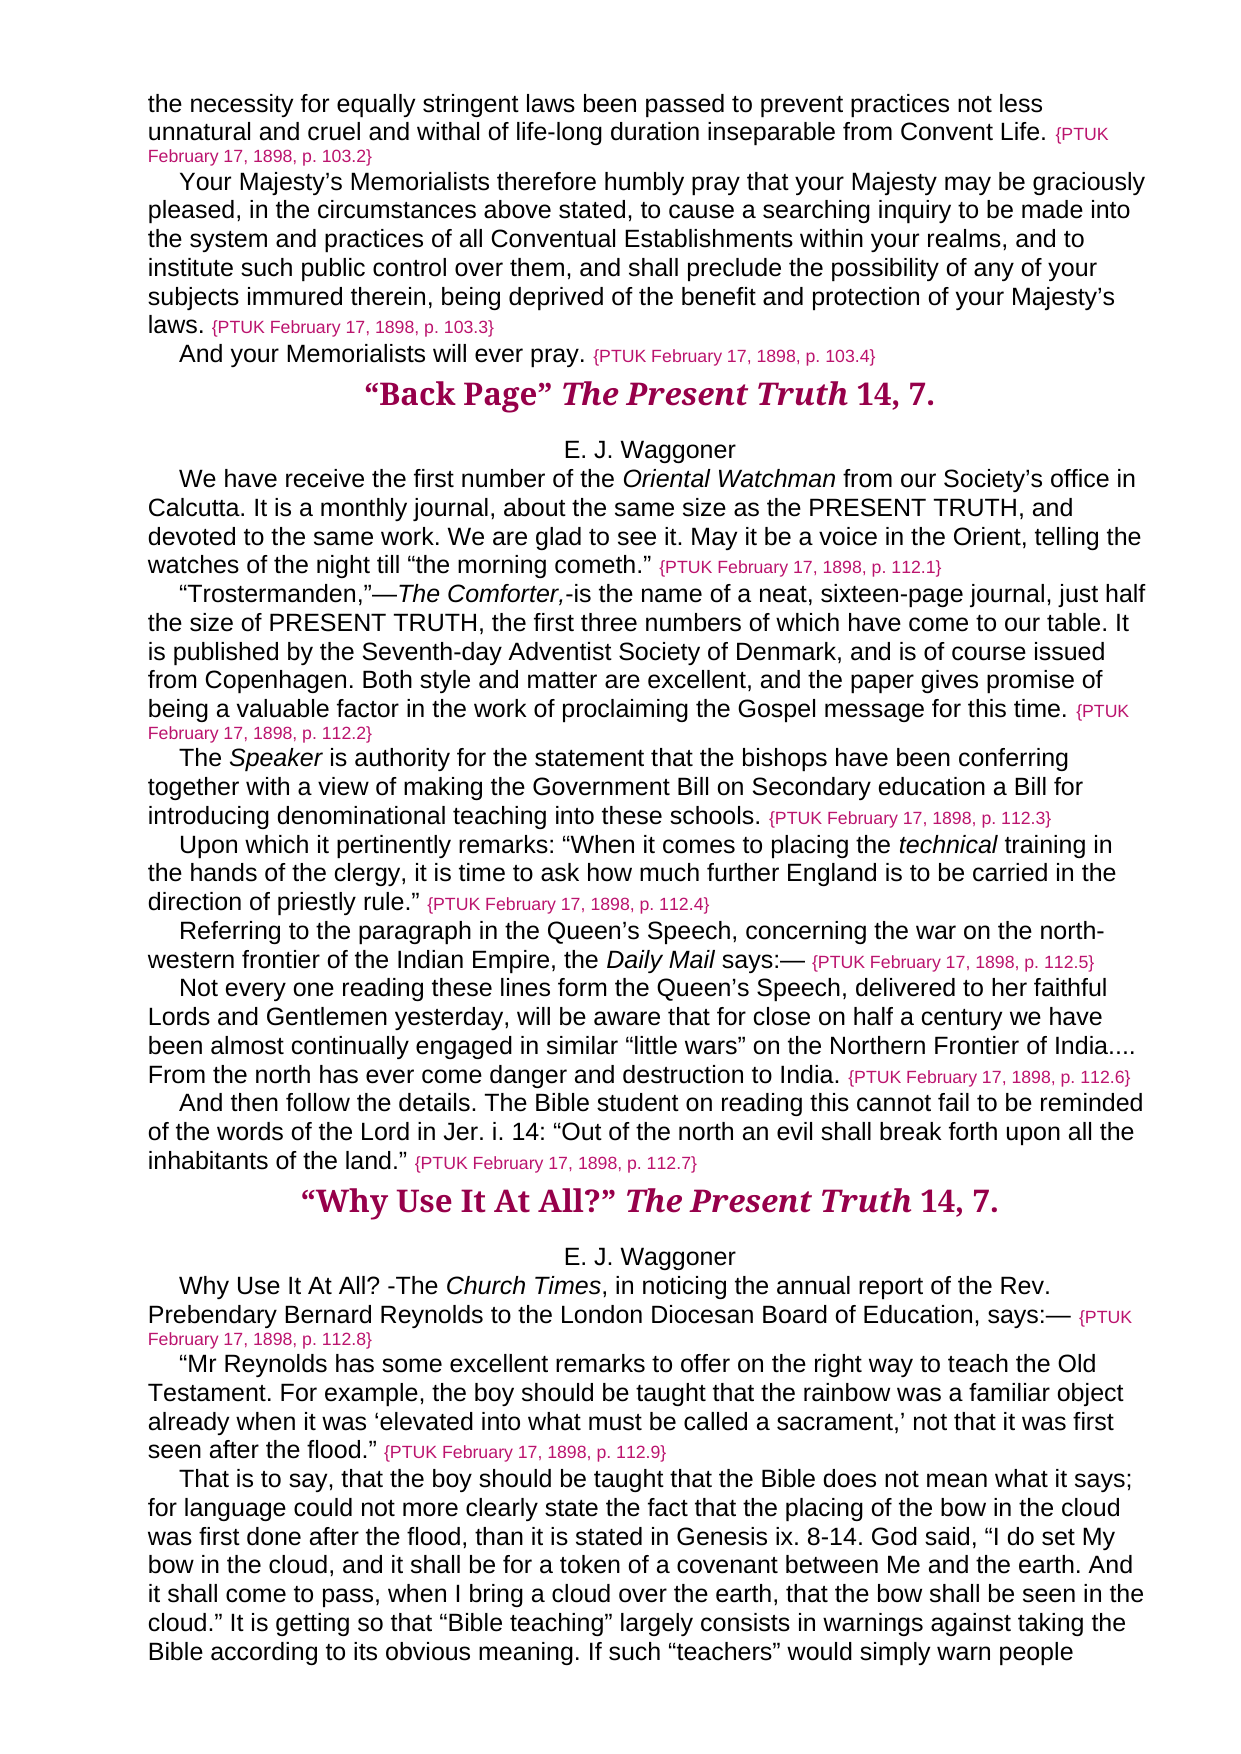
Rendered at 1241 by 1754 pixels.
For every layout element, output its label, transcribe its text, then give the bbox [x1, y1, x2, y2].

text “Why Use It At All?” The Present Truth 14, 7. [148, 1174, 1152, 1221]
text The Speaker is authority for the statement that the bishops have been conferring together with a view of making the Government Bill on Secondary education a Bill for introducing denominational teaching into these schools. {PTUK February 17, 1898, p. 112.3} [148, 743, 1152, 829]
text E. J. Waggoner [148, 1242, 1152, 1271]
text Not every one reading these lines form the Queen’s Speech, delivered to her faithful Lords and Gentlemen yesterday, will be aware that for close on half a century we have been almost continually engaged in similar “little wars” on the Northern Frontier of India.... From the north has ever come danger and destruction to India. {PTUK February 17, 1898, p. 112.6} [148, 973, 1152, 1088]
text And your Memorialists will ever pray. {PTUK February 17, 1898, p. 103.4} [148, 339, 1152, 368]
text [148, 88, 1152, 166]
text Upon which it pertinently remarks: “When it comes to placing the technical training in the hands of the clergy, it is time to ask how much further England is to be carried in the direction of priestly rule.” {PTUK February 17, 1898, p. 112.4} [148, 829, 1152, 916]
text “Trostermanden,”—The Comforter,-is the name of a neat, sixteen-page journal, just half the size of PRESENT TRUTH, the first three numbers of which have come to our table. It is published by the Seventh-day Adventist Society of Denmark, and is of course issued from Copenhagen. Both style and matter are excellent, and the paper gives promise of being a valuable factor in the work of proclaiming the Gospel message for this time. {PTUK February 17, 1898, p. 112.2} [148, 579, 1152, 743]
text Referring to the paragraph in the Queen’s Speech, concerning the war on the north-western frontier of the Indian Empire, the Daily Mail says:— {PTUK February 17, 1898, p. 112.5} [148, 916, 1152, 973]
text “Back Page” The Present Truth 14, 7. [148, 368, 1152, 414]
text Your Majesty’s Memorialists therefore humbly pray that your Majesty may be graciously pleased, in the circumstances above stated, to cause a searching inquiry to be made into the system and practices of all Conventual Establishments within your realms, and to institute such public control over them, and shall preclude the possibility of any of your subjects immured therein, being deprived of the benefit and protection of your Majesty’s laws. {PTUK February 17, 1898, p. 103.3} [148, 166, 1152, 339]
text E. J. Waggoner [148, 435, 1152, 464]
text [148, 1464, 1152, 1665]
text And then follow the details. The Bible student on reading this cannot fail to be reminded of the words of the Lord in Jer. i. 14: “Out of the north an evil shall break forth upon all the inhabitants of the land.” {PTUK February 17, 1898, p. 112.7} [148, 1088, 1152, 1174]
text We have receive the first number of the Oriental Watchman from our Society’s office in Calcutta. It is a monthly journal, about the same size as the PRESENT TRUTH, and devoted to the same work. We are glad to see it. May it be a voice in the Orient, telling the watches of the night till “the morning cometh.” {PTUK February 17, 1898, p. 112.1} [148, 464, 1152, 579]
text “Mr Reynolds has some excellent remarks to offer on the right way to teach the Old Testament. For example, the boy should be taught that the rainbow was a familiar object already when it was ‘elevated into what must be called a sacrament,’ not that it was first seen after the flood.” {PTUK February 17, 1898, p. 112.9} [148, 1349, 1152, 1464]
text Why Use It At All? -The Church Times, in noticing the annual report of the Rev. Prebendary Bernard Reynolds to the London Diocesan Board of Education, says:— {PTUK February 17, 1898, p. 112.8} [148, 1271, 1152, 1349]
